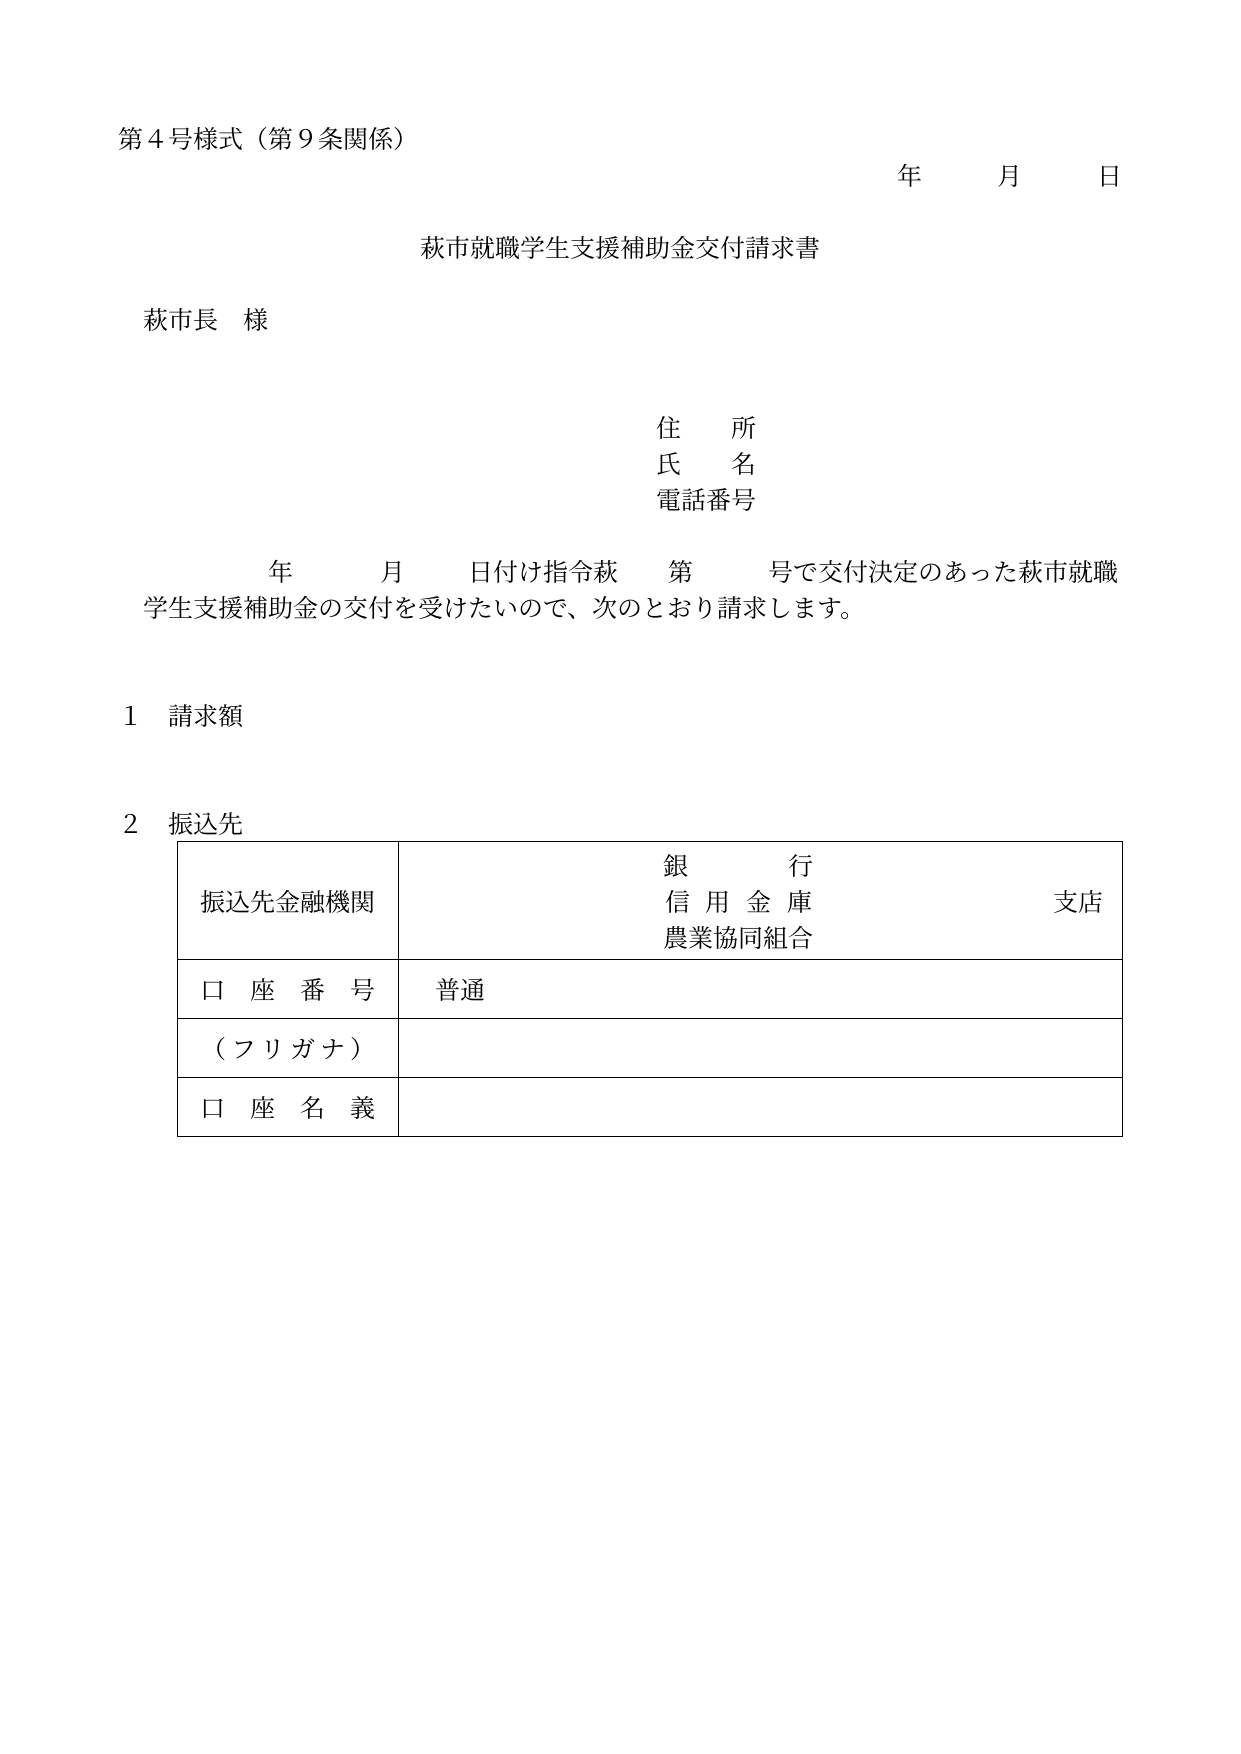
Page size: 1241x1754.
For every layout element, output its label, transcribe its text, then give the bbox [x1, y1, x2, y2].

table_cell 普通 [399, 960, 1122, 1018]
text 氏 名 [119, 444, 1122, 481]
table_header 支店 [1034, 842, 1122, 959]
table_header [399, 842, 650, 959]
text 萩市長 様 [118, 300, 1122, 336]
table_cell [399, 1019, 1122, 1077]
table_header [827, 842, 1033, 959]
text １ 請求額 [118, 697, 1122, 733]
text 電話番号 [119, 481, 1122, 517]
table_cell 口座番号 [178, 960, 398, 1018]
table_cell 口座名義 [178, 1078, 398, 1136]
table_cell （フリガナ） [178, 1019, 398, 1077]
text 年 月 日付け指令萩 第 号で交付決定のあった萩市就職学生支援補助金の交付を受けたいので、次のとおり請求します。 [143, 553, 1122, 625]
table_header 振込先金融機関 [178, 842, 398, 959]
table_header 銀行 信用金庫 農業協同組合 [650, 842, 827, 959]
text ２ 振込先 [118, 805, 1122, 841]
text 住 所 [119, 408, 1122, 444]
text 第４号様式（第９条関係） [118, 120, 1122, 156]
text 年 月 日 [118, 156, 1122, 192]
text 萩市就職学生支援補助金交付請求書 [118, 228, 1122, 264]
table_cell [399, 1078, 1122, 1136]
